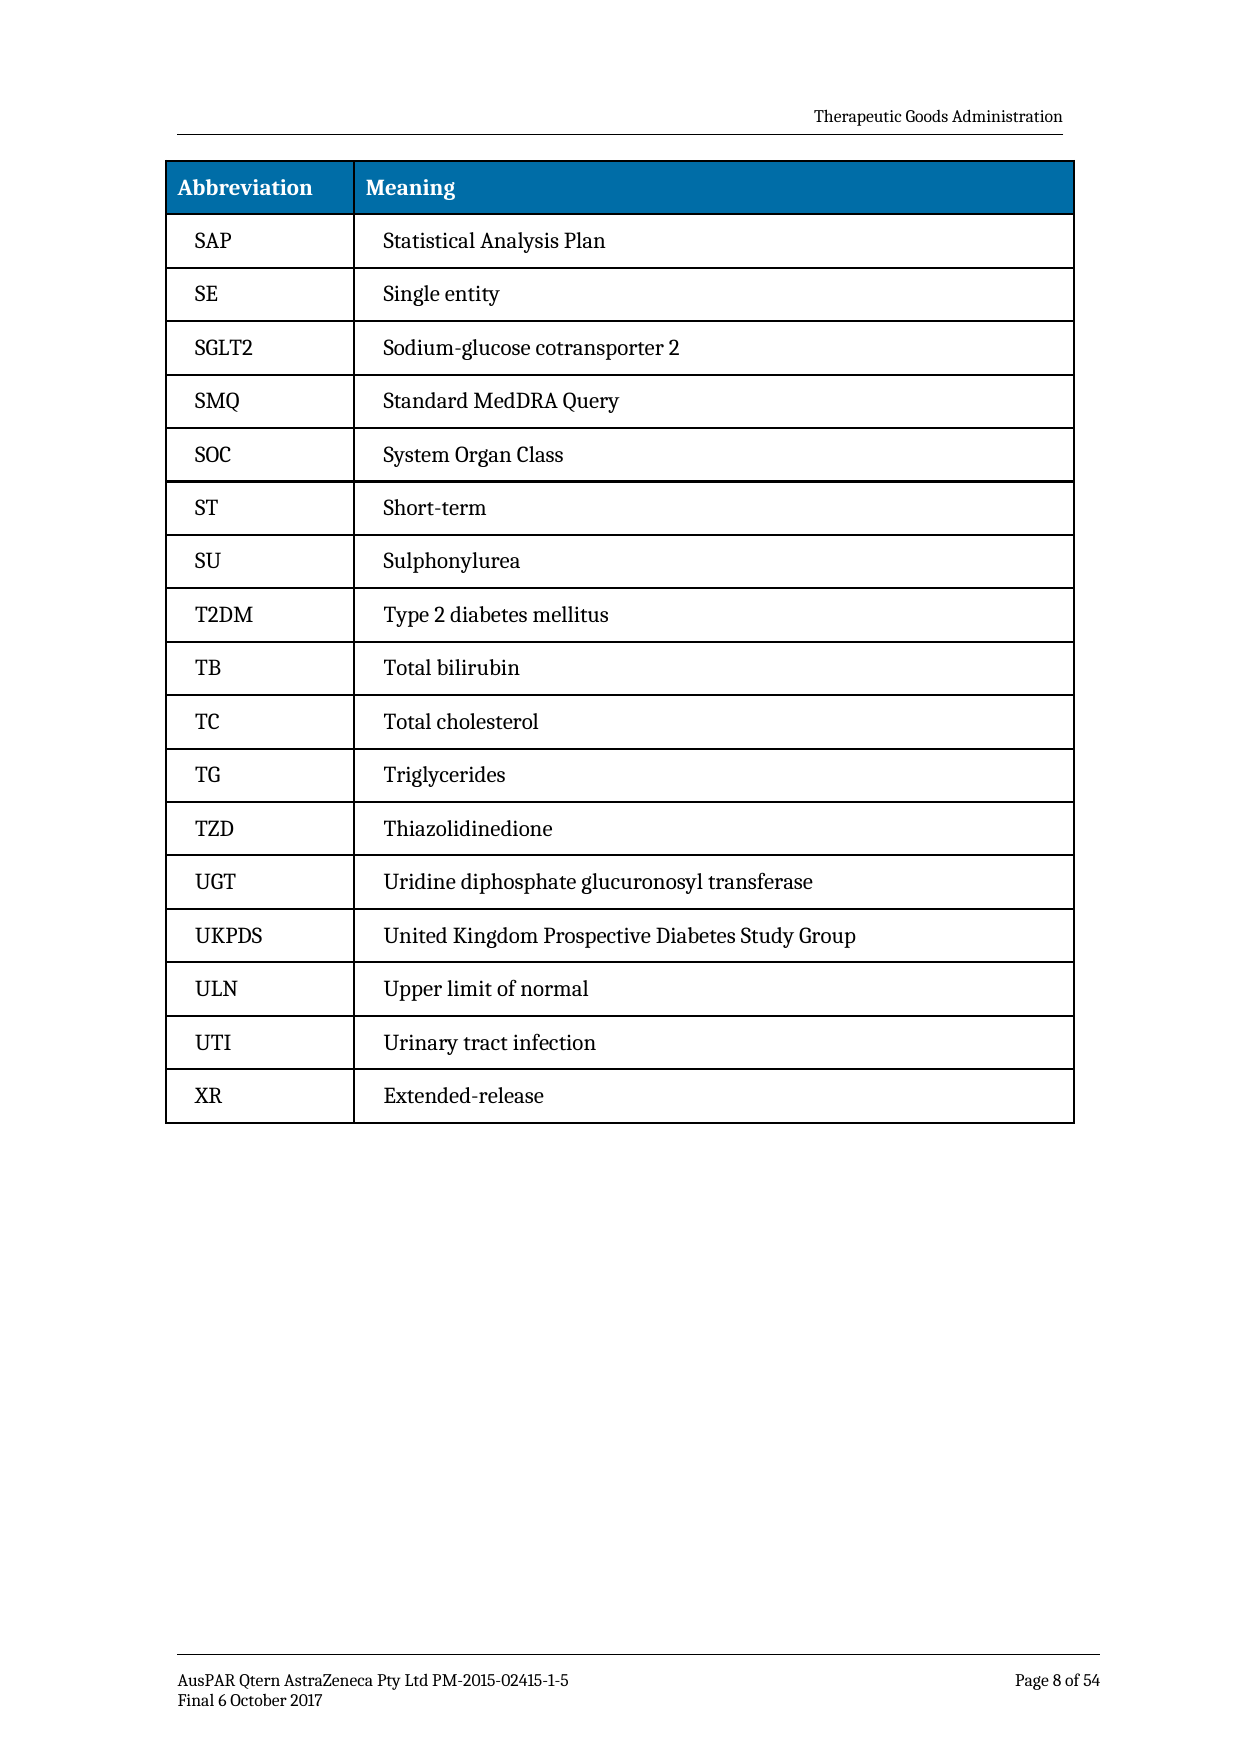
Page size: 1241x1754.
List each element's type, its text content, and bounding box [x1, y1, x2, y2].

table_header Abbreviation [167, 162, 353, 213]
table_header Meaning [355, 162, 1073, 213]
table_cell System Organ Class [355, 429, 1073, 480]
table_cell Total bilirubin [355, 643, 1073, 694]
table_cell Extended-release [355, 1070, 1073, 1122]
table_cell SU [167, 536, 353, 587]
table_cell Triglycerides [355, 750, 1073, 801]
table_cell Upper limit of normal [355, 963, 1073, 1015]
table_cell SAP [167, 215, 353, 267]
table_cell SMQ [167, 376, 353, 427]
table_cell Type 2 diabetes mellitus [355, 589, 1073, 641]
table_cell TC [167, 696, 353, 747]
table_cell ST [167, 483, 353, 534]
table_cell Uridine diphosphate glucuronosyl transferase [355, 856, 1073, 908]
table_cell SOC [167, 429, 353, 480]
table_cell Short-term [355, 483, 1073, 534]
table_cell UKPDS [167, 910, 353, 961]
table_cell XR [167, 1070, 353, 1122]
table_cell United Kingdom Prospective Diabetes Study Group [355, 910, 1073, 961]
table_cell T2DM [167, 589, 353, 641]
table_cell Standard MedDRA Query [355, 376, 1073, 427]
table_cell UGT [167, 856, 353, 908]
table_cell Urinary tract infection [355, 1017, 1073, 1068]
table_cell TB [167, 643, 353, 694]
table_cell SE [167, 269, 353, 320]
table_cell UTI [167, 1017, 353, 1068]
table_cell Single entity [355, 269, 1073, 320]
table_cell ULN [167, 963, 353, 1015]
table_cell TG [167, 750, 353, 801]
table_cell SGLT2 [167, 322, 353, 373]
table_cell TZD [167, 803, 353, 854]
table_cell Thiazolidinedione [355, 803, 1073, 854]
table_cell Total cholesterol [355, 696, 1073, 747]
table_cell Statistical Analysis Plan [355, 215, 1073, 267]
table_cell Sodium-glucose cotransporter 2 [355, 322, 1073, 373]
table_cell Sulphonylurea [355, 536, 1073, 587]
